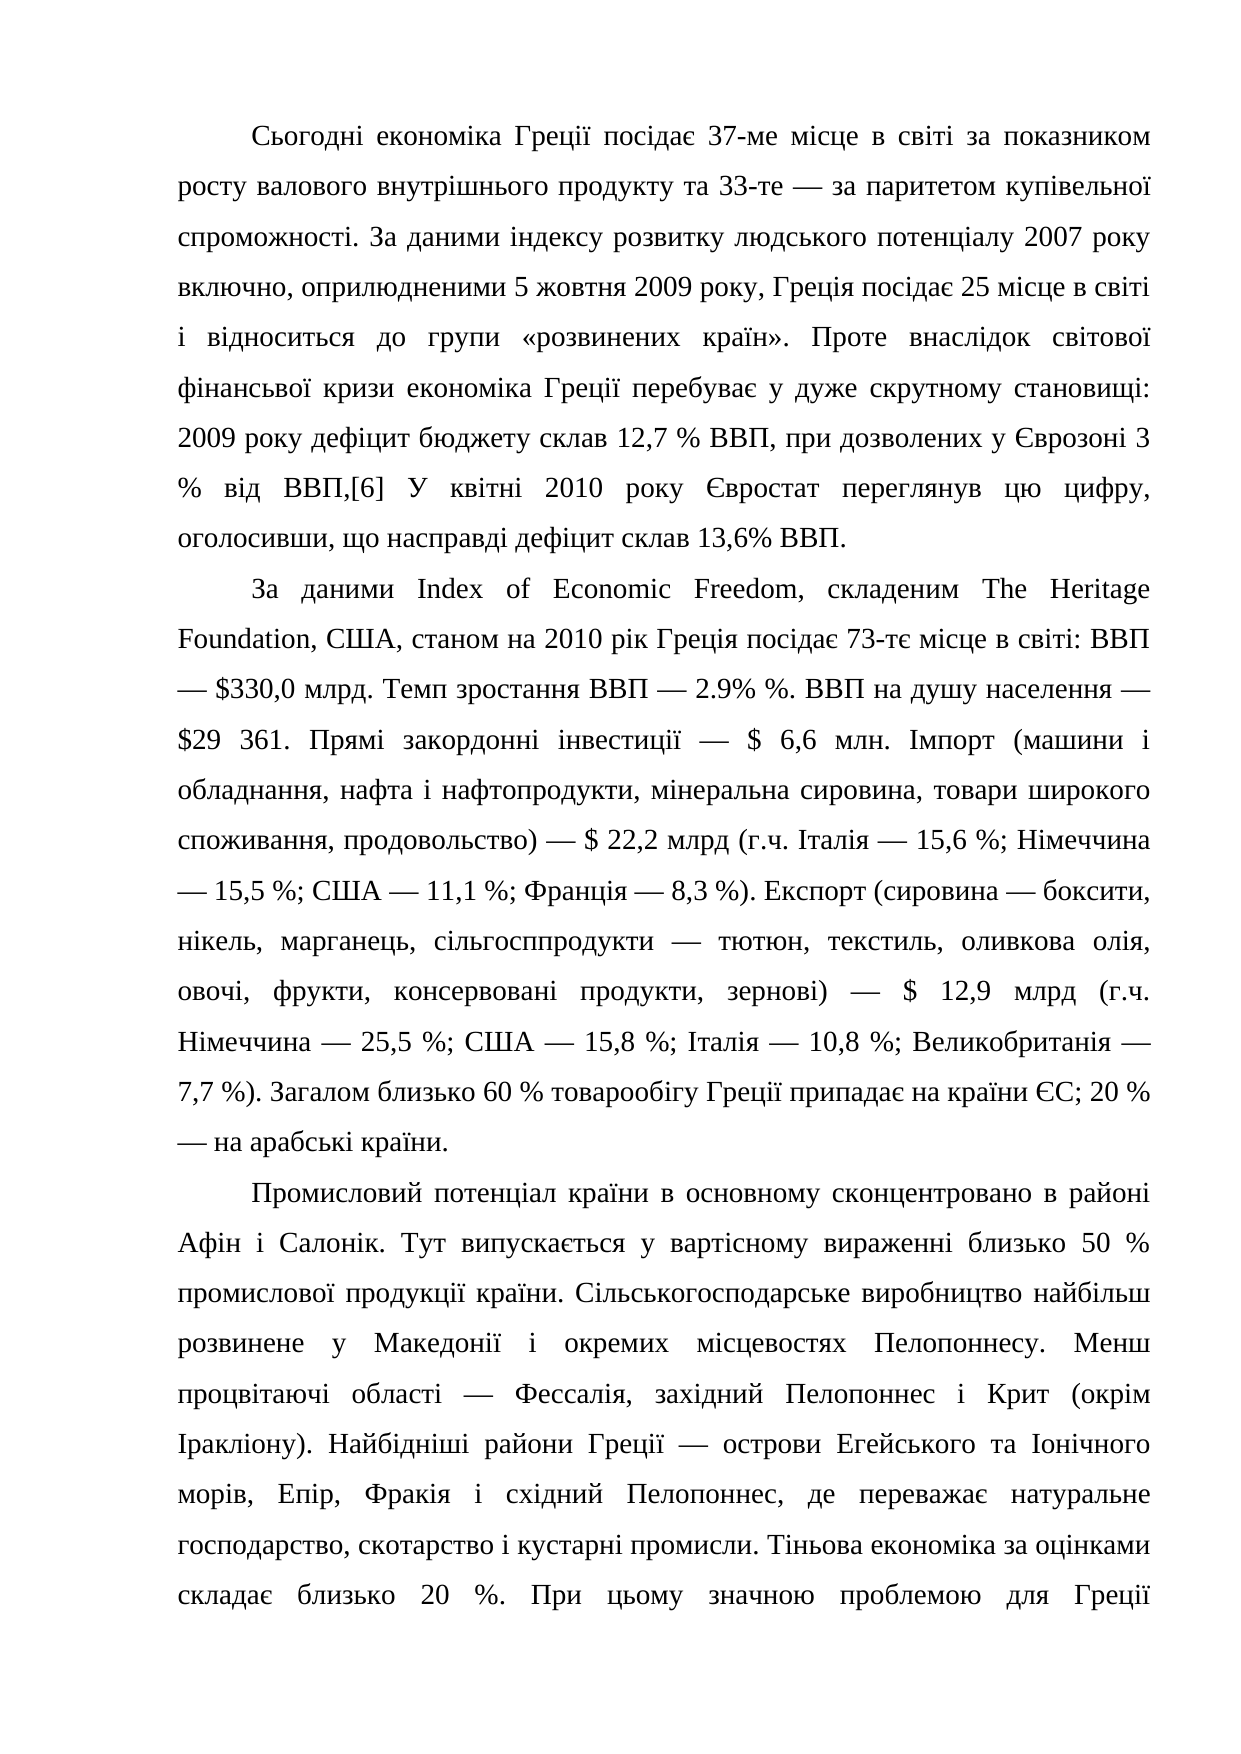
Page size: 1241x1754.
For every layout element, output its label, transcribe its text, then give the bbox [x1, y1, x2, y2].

text За даними Index of Economic Freedom, складеним The Heritage Foundation, США, станом на 2010 рік Греція посідає 73-тє місце в світі: ВВП — $330,0 млрд. Темп зростання ВВП — 2.9% %. ВВП на душу населення — $29 361. Прямі закордонні інвестиції — $ 6,6 млн. Імпорт (машини і обладнання, нафта і нафтопродукти, мінеральна сировина, товари широкого споживання, продовольство) — $ 22,2 млрд (г.ч. Італія — 15,6 %; Німеччина — 15,5 %; США — 11,1 %; Франція — 8,3 %). Експорт (сировина — боксити, нікель, марганець, сільгосппродукти — тютюн, текстиль, оливкова олія, овочі, фрукти, консервовані продукти, зернові) — $ 12,9 млрд (г.ч. Німеччина — 25,5 %; США — 15,8 %; Італія — 10,8 %; Великобританія — 7,7 %). Загалом близько 60 % товарообігу Греції припадає на країни ЄС; 20 % — на арабські країни. [177, 571, 1152, 1158]
text Сьогодні економіка Греції посідає 37-ме місце в світі за показником росту валового внутрішнього продукту та 33-те — за паритетом купівельної спроможності. За даними індексу розвитку людського потенціалу 2007 року включно, оприлюдненими 5 жовтня 2009 року, Греція посідає 25 місце в світі і відноситься до групи «розвинених країн». Проте внаслідок світової фінансьвої кризи економіка Греції перебуває у дуже скрутному становищі: 2009 року дефіцит бюджету склав 12,7 % ВВП, при дозволених у Єврозоні 3 % від ВВП,[6] У квітні 2010 року Євростат переглянув цю цифру, оголосивши, що насправді дефіцит склав 13,6% ВВП. [177, 118, 1152, 554]
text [177, 1175, 1152, 1611]
